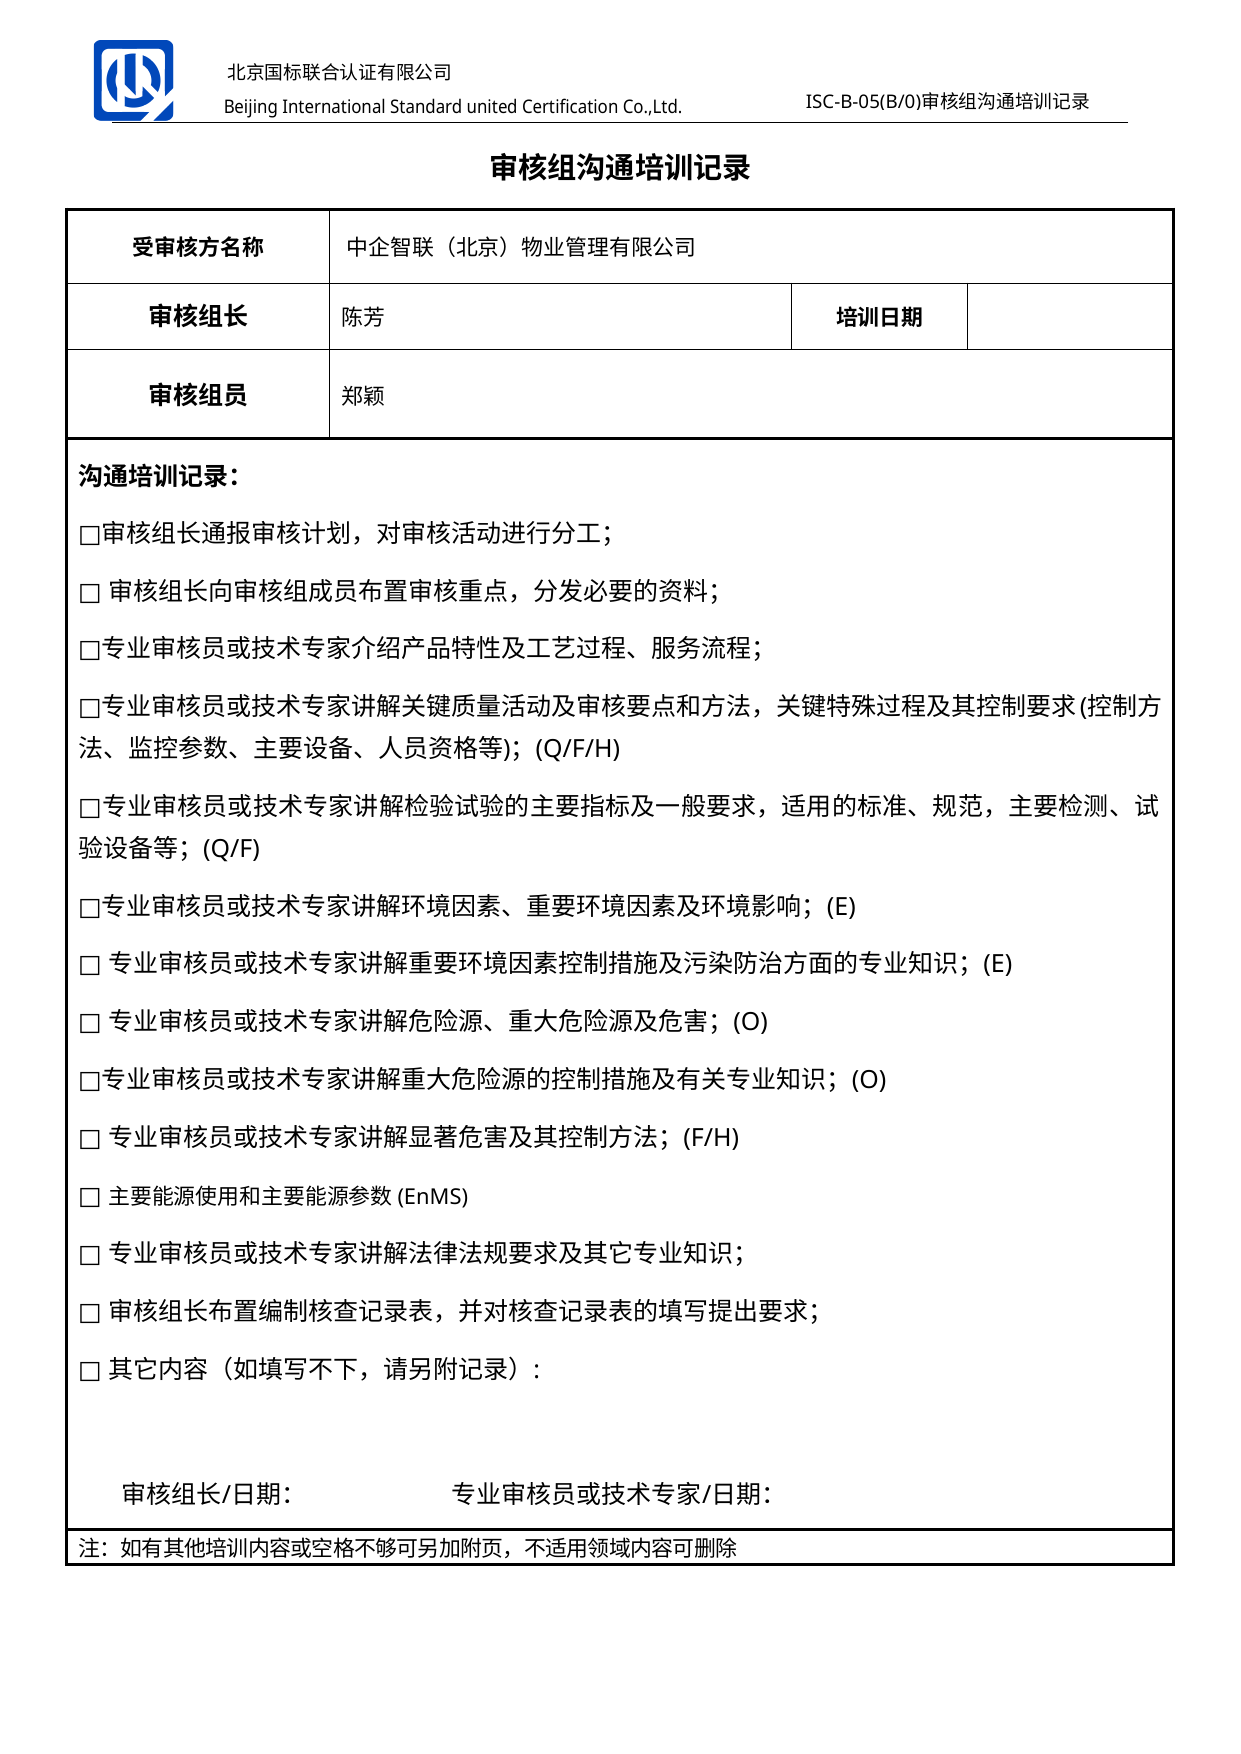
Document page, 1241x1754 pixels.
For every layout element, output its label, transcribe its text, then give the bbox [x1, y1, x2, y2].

table_cell 培训日期 [792, 284, 967, 349]
table_header 中企智联（北京）物业管理有限公司 [330, 211, 1172, 282]
table_cell 审核组员 [68, 350, 329, 437]
table_cell 沟通培训记录： □审核组长通报审核计划，对审核活动进行分工； □ 审核组长向审核组成员布置审核重点，分发必要的资料； □专业审核员或技术专家介绍产品特性及工艺过程、服务流程； □专业审核员或技术专家讲解关键质量活动及审核要点和方法，关键特殊过程及其控制要求(控制方法、监控参数、主要设备、人员资格等)；(Q/F/H) □专业审核员或技术专家讲解检验试验的主要指标及一般要求，适用的标准、规范，主要检测、试验设备等；(Q/F) □专业审核员或技术专家讲解环境因素、重要环境因素及环境影响；(E) □ 专业审核员或技术专家讲解重要环境因素控制措施及污染防治方面的专业知识；(E) □ 专业审核员或技术专家讲解危险源、重大危险源及危害；(O) □专业审核员或技术专家讲解重大危险源的控制措施及有关专业知识；(O) □ 专业审核员或技术专家讲解显著危害及其控制方法；(F/H) □ 主要能源使用和主要能源参数 (EnMS) □ 专业审核员或技术专家讲解法律法规要求及其它专业知识； □ 审核组长布置编制核查记录表，并对核查记录表的填写提出要求； □ 其它内容（如填写不下，请另附记录）: 审核组长/日期： 专业审核员或技术专家/日期： [68, 440, 1172, 1528]
table_cell [968, 284, 1172, 349]
table_cell 郑颖 [330, 350, 1172, 437]
table_cell 注：如有其他培训内容或空格不够可另加附页，不适用领域内容可删除 [68, 1531, 1172, 1563]
text 审核组沟通培训记录 [112, 144, 1128, 186]
table_header 受审核方名称 [68, 211, 329, 282]
table_cell 审核组长 [68, 284, 329, 349]
table_cell 陈芳 [330, 284, 791, 349]
picture [93, 40, 174, 121]
